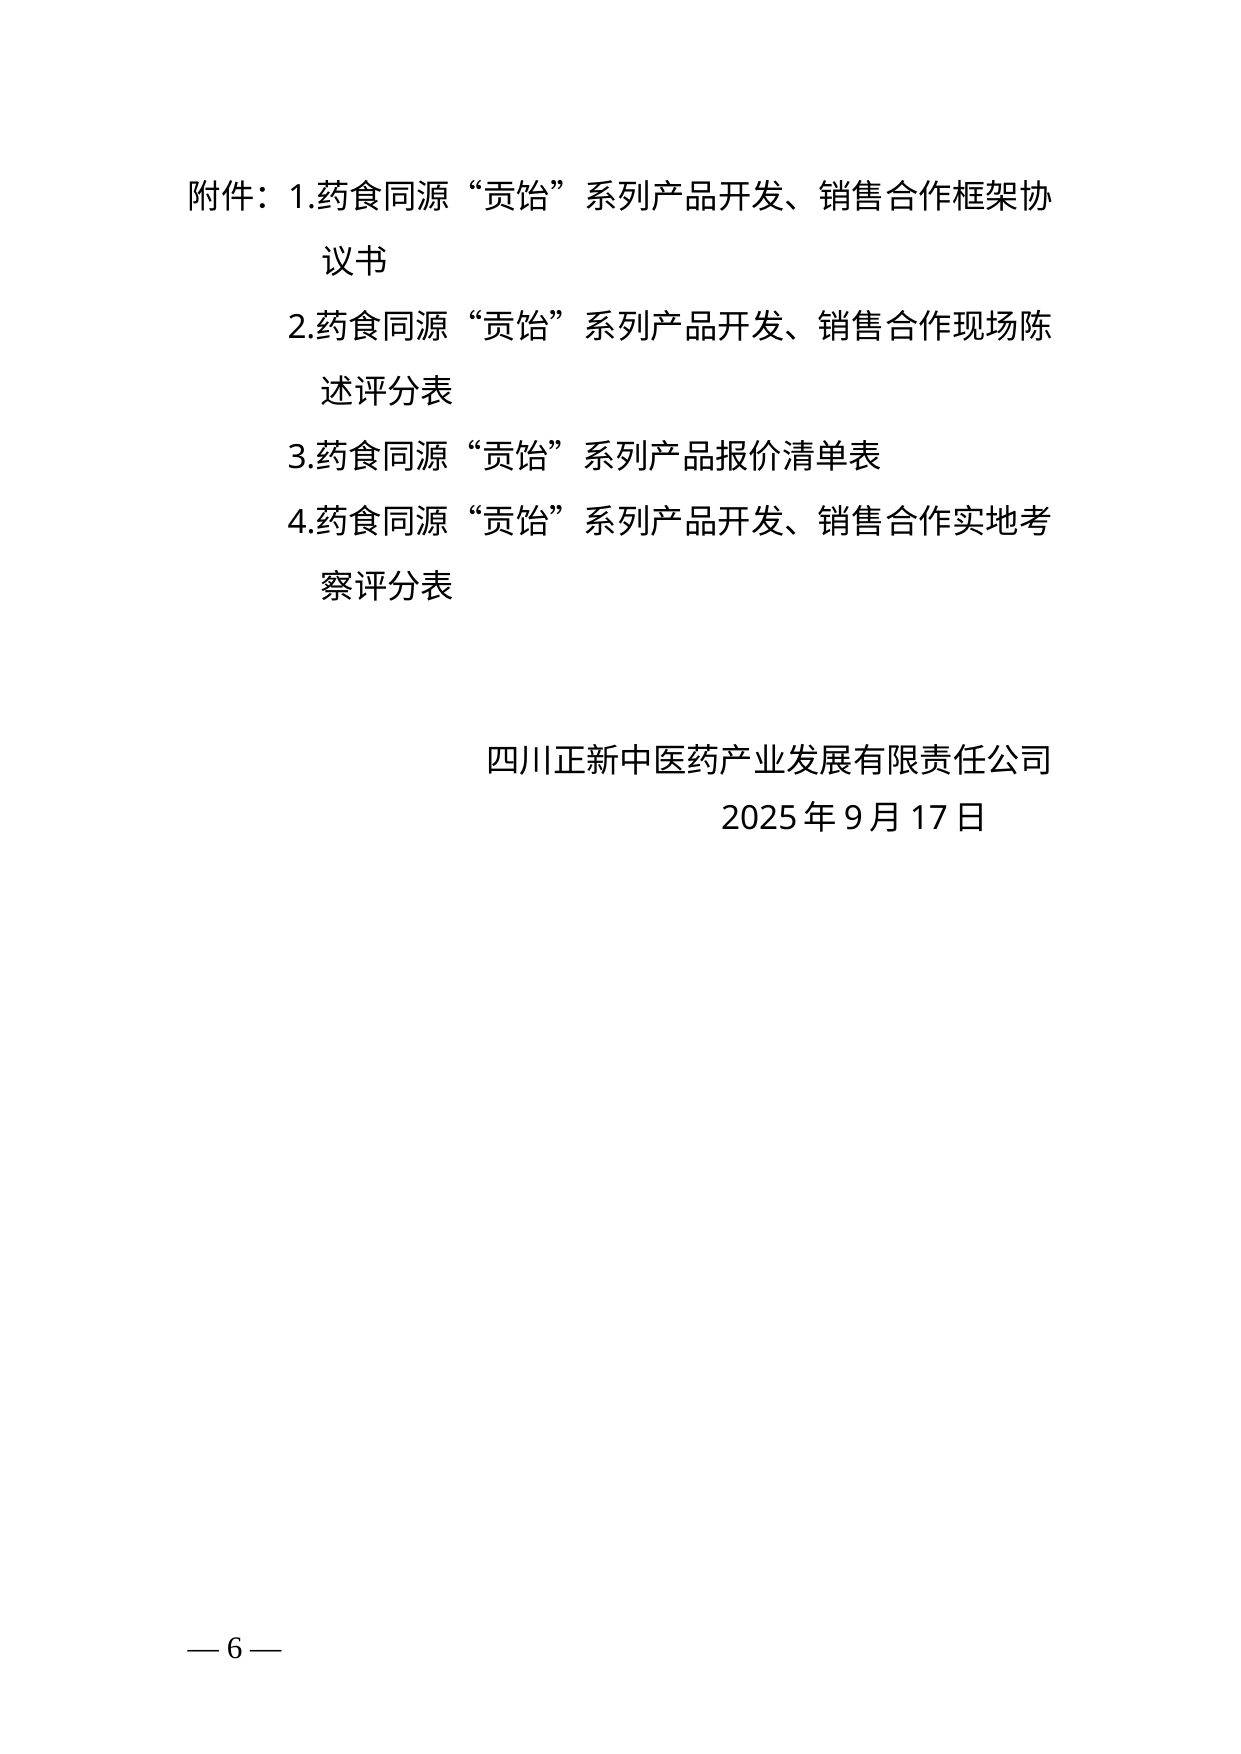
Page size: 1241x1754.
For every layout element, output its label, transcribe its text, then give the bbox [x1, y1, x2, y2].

text 2025年9月17日 [187, 791, 1053, 839]
text 4.药食同源“贡饴”系列产品开发、销售合作实地考察评分表 [287, 487, 1053, 617]
text 四川正新中医药产业发展有限责任公司 [187, 726, 1053, 791]
text 3.药食同源“贡饴”系列产品报价清单表 [287, 422, 1053, 487]
text 2.药食同源“贡饴”系列产品开发、销售合作现场陈述评分表 [287, 292, 1053, 422]
text 附件：1.药食同源“贡饴”系列产品开发、销售合作框架协议书 [187, 162, 1053, 292]
